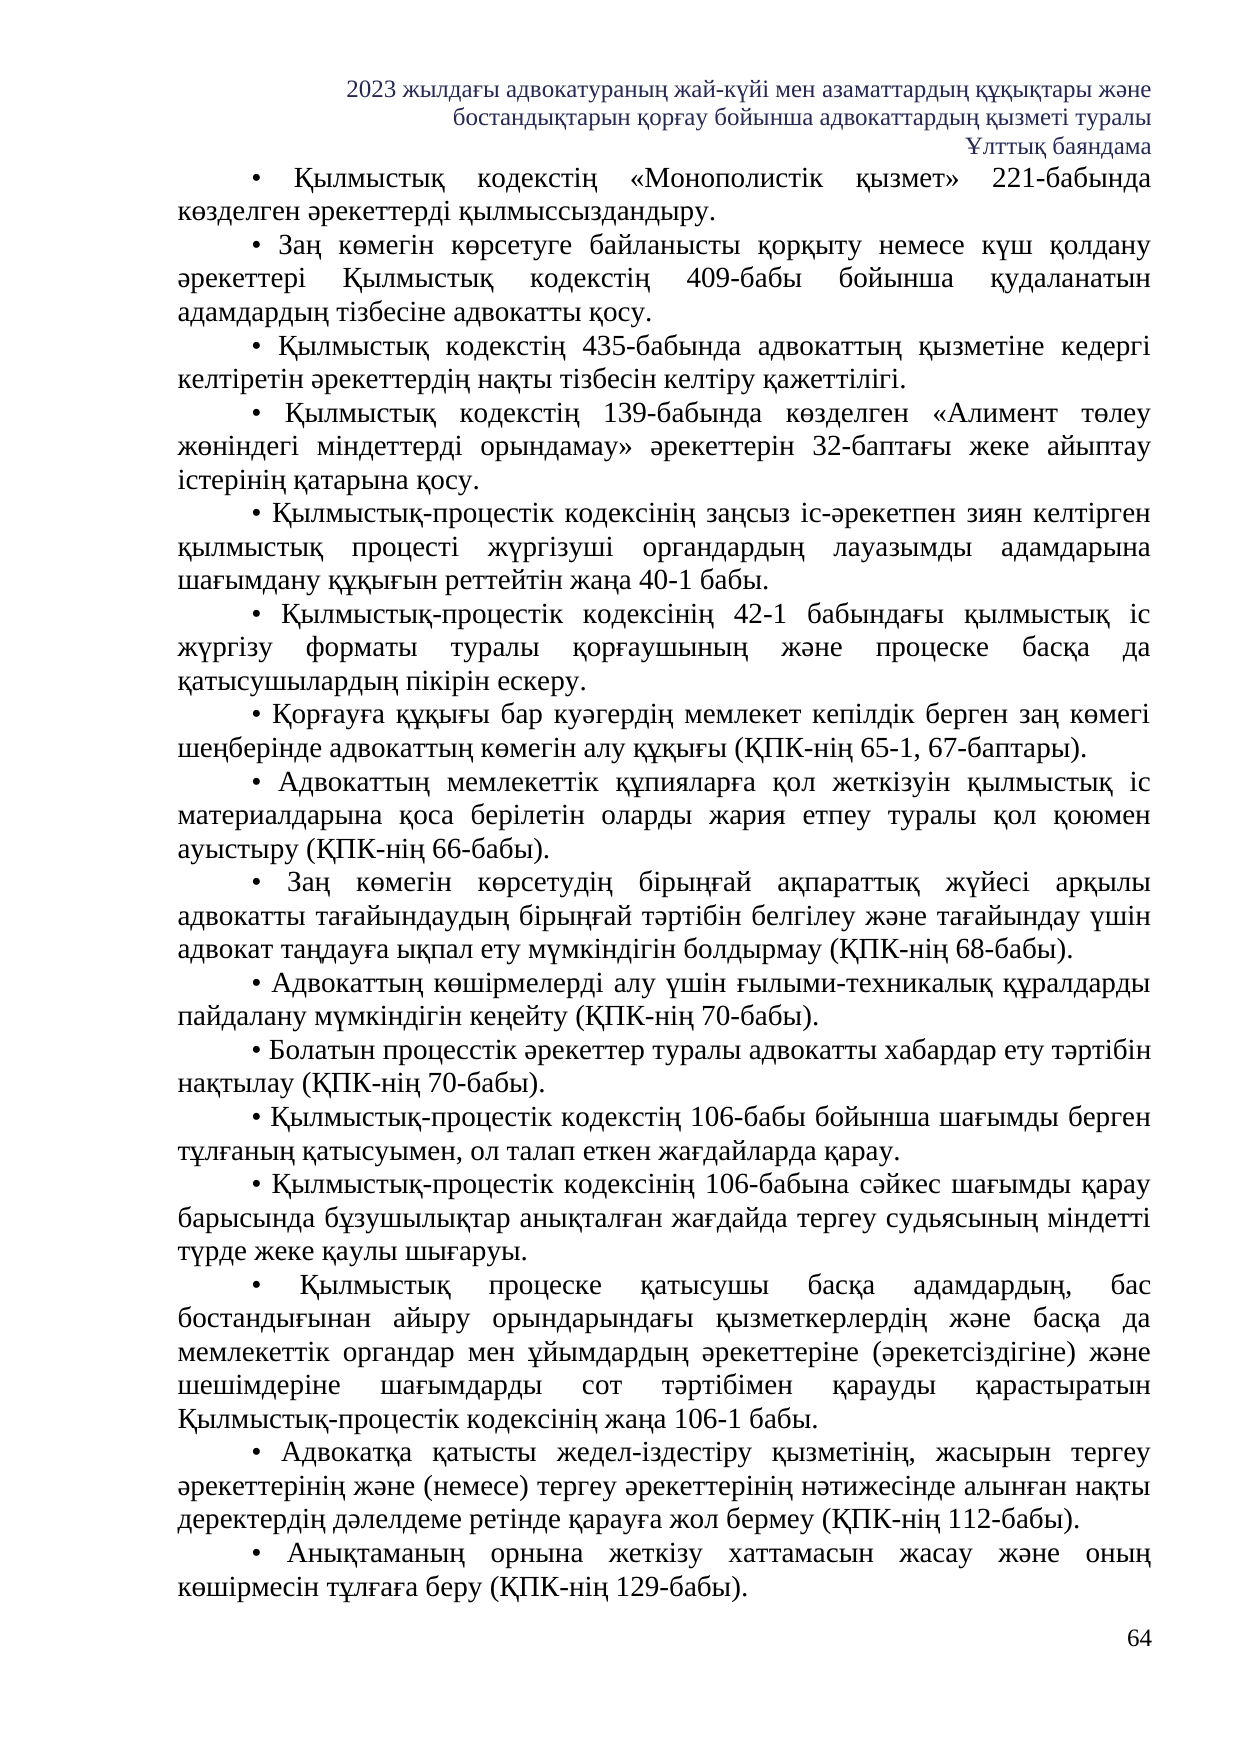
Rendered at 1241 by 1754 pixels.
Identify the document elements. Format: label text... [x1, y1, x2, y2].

text • Қорғауға құқығы бар куәгердің мемлекет кепілдік берген заң көмегі шеңберінде адвокаттың көмегін алу құқығы (ҚПК-нің 65-1, 67-баптары). [177, 697, 1152, 764]
text • Қылмыстық-процестік кодексінің 42-1 бабындағы қылмыстық іс жүргізу форматы туралы қорғаушының және процеске басқа да қатысушылардың пікірін ескеру. [177, 596, 1152, 697]
text • Анықтаманың орнына жеткізу хаттамасын жасау және оның көшірмесін тұлғаға беру (ҚПК-нің 129-бабы). [177, 1535, 1152, 1602]
text • Қылмыстық кодекстің «Монополистік қызмет» 221-бабында көзделген әрекеттерді қылмыссыздандыру. [177, 160, 1152, 227]
text • Қылмыстық кодекстің 139-бабында көзделген «Алимент төлеу жөніндегі міндеттерді орындамау» әрекеттерін 32-баптағы жеке айыптау істерінің қатарына қосу. [177, 395, 1152, 495]
text • Қылмыстық процеске қатысушы басқа адамдардың, бас бостандығынан айыру орындарындағы қызметкерлердің және басқа да мемлекеттік органдар мен ұйымдардың әрекеттеріне (әрекетсіздігіне) және шешімдеріне шағымдарды сот тәртібімен қарауды қарастыратын Қылмыстық-процестік кодексінің жаңа 106-1 бабы. [177, 1267, 1152, 1434]
text • Қылмыстық-процестік кодекстің 106-бабы бойынша шағымды берген тұлғаның қатысуымен, ол талап еткен жағдайларда қарау. [177, 1099, 1152, 1166]
text • Қылмыстық-процестік кодексінің 106-бабына сәйкес шағымды қарау барысында бұзушылықтар анықталған жағдайда тергеу судьясының міндетті түрде жеке қаулы шығаруы. [177, 1166, 1152, 1267]
text • Адвокатқа қатысты жедел-iздестiру қызметiнiң, жасырын тергеу әрекеттерiнiң және (немесе) тергеу әрекеттерiнiң нәтижесiнде алынған нақты деректердiң дәлелдеме ретiнде қарауға жол бермеу (ҚПК-нің 112-бабы). [177, 1434, 1152, 1535]
text • Адвокаттың мемлекеттік құпияларға қол жеткізуін қылмыстық іс материалдарына қоса берілетін оларды жария етпеу туралы қол қоюмен ауыстыру (ҚПК-нің 66-бабы). [177, 764, 1152, 864]
text • Заң көмегін көрсетуге байланысты қорқыту немесе күш қолдану әрекеттері Қылмыстық кодекстің 409-бабы бойынша қудаланатын адамдардың тізбесіне адвокатты қосу. [177, 227, 1152, 328]
text • Қылмыстық-процестік кодексінің заңсыз іс-әрекетпен зиян келтірген қылмыстық процесті жүргізуші органдардың лауазымды адамдарына шағымдану құқығын реттейтін жаңа 40-1 бабы. [177, 495, 1152, 596]
text • Қылмыстық кодекстің 435-бабында адвокаттың қызметіне кедергі келтіретін әрекеттердің нақты тізбесін келтіру қажеттілігі. [177, 328, 1152, 395]
text • Болатын процесстік әрекеттер туралы адвокатты хабардар ету тәртібін нақтылау (ҚПК-нің 70-бабы). [177, 1032, 1152, 1099]
text • Адвокаттың көшірмелерді алу үшін ғылыми-техникалық құралдарды пайдалану мүмкіндігін кеңейту (ҚПК-нің 70-бабы). [177, 965, 1152, 1032]
text • Заң көмегін көрсетудің бірыңғай ақпараттық жүйесі арқылы адвокатты тағайындаудың бірыңғай тәртібін белгілеу және тағайындау үшін адвокат таңдауға ықпал ету мүмкіндігін болдырмау (ҚПК-нің 68-бабы). [177, 864, 1152, 965]
